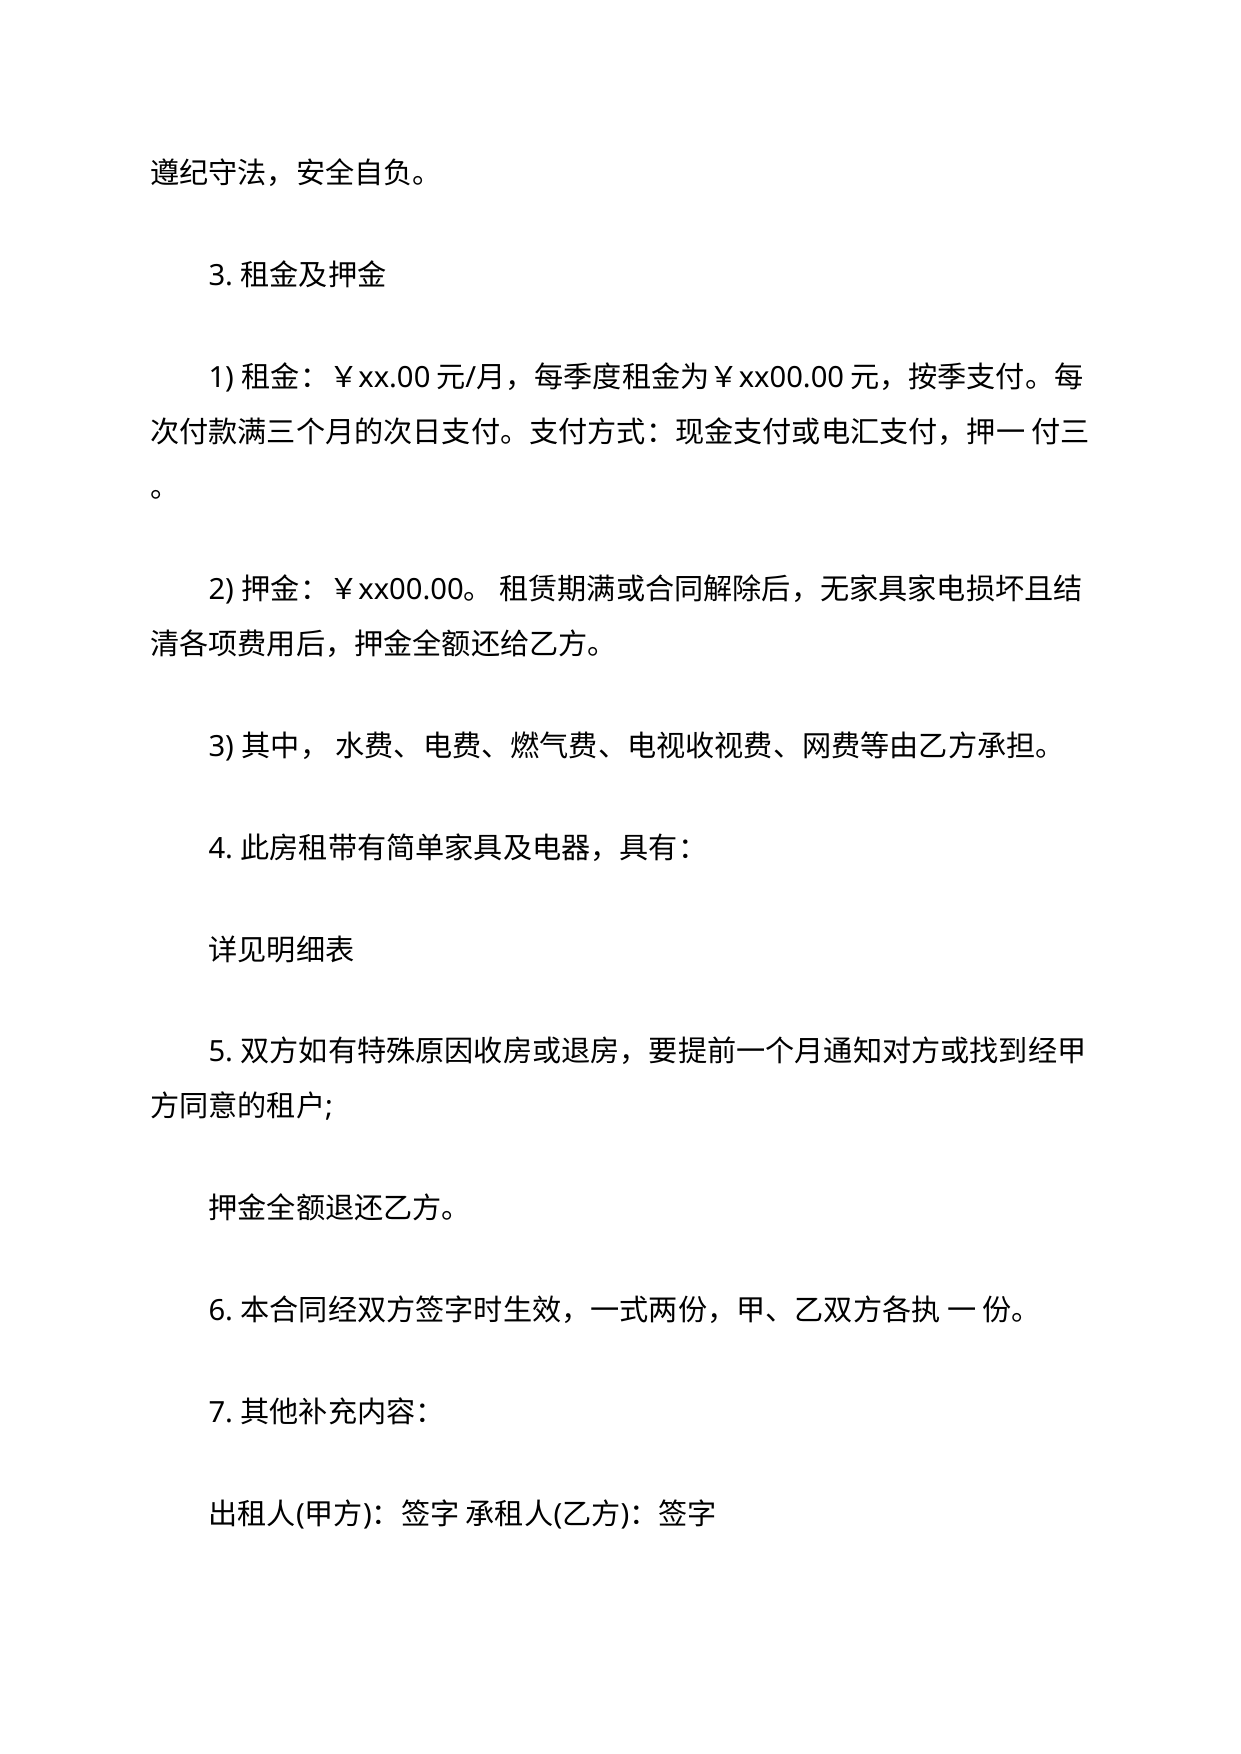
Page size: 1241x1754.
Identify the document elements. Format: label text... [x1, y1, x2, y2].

text 4. 此房租带有简单家具及电器，具有： [150, 824, 1090, 867]
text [150, 150, 1090, 192]
text 3) 其中， 水费、电费、燃气费、电视收视费、网费等由乙方承担。 [150, 722, 1090, 764]
text 5. 双方如有特殊原因收房或退房，要提前一个月通知对方或找到经甲方同意的租户; [150, 1028, 1090, 1125]
text 1) 租金：￥xx.00元/月，每季度租金为￥xx00.00元，按季支付。每次付款满三个月的次日支付。支付方式：现金支付或电汇支付，押一 付三 。 [150, 354, 1090, 506]
text 3. 租金及押金 [150, 252, 1090, 294]
text 出租人(甲方)：签字 承租人(乙方)：签字 [150, 1491, 1090, 1533]
text 押金全额退还乙方。 [150, 1185, 1090, 1227]
text 7. 其他补充内容： [150, 1389, 1090, 1431]
text 2) 押金：￥xx00.00。 租赁期满或合同解除后，无家具家电损坏且结清各项费用后，押金全额还给乙方。 [150, 565, 1090, 663]
text 详见明细表 [150, 926, 1090, 968]
text 6. 本合同经双方签字时生效，一式两份，甲、乙双方各执 一 份。 [150, 1287, 1090, 1329]
